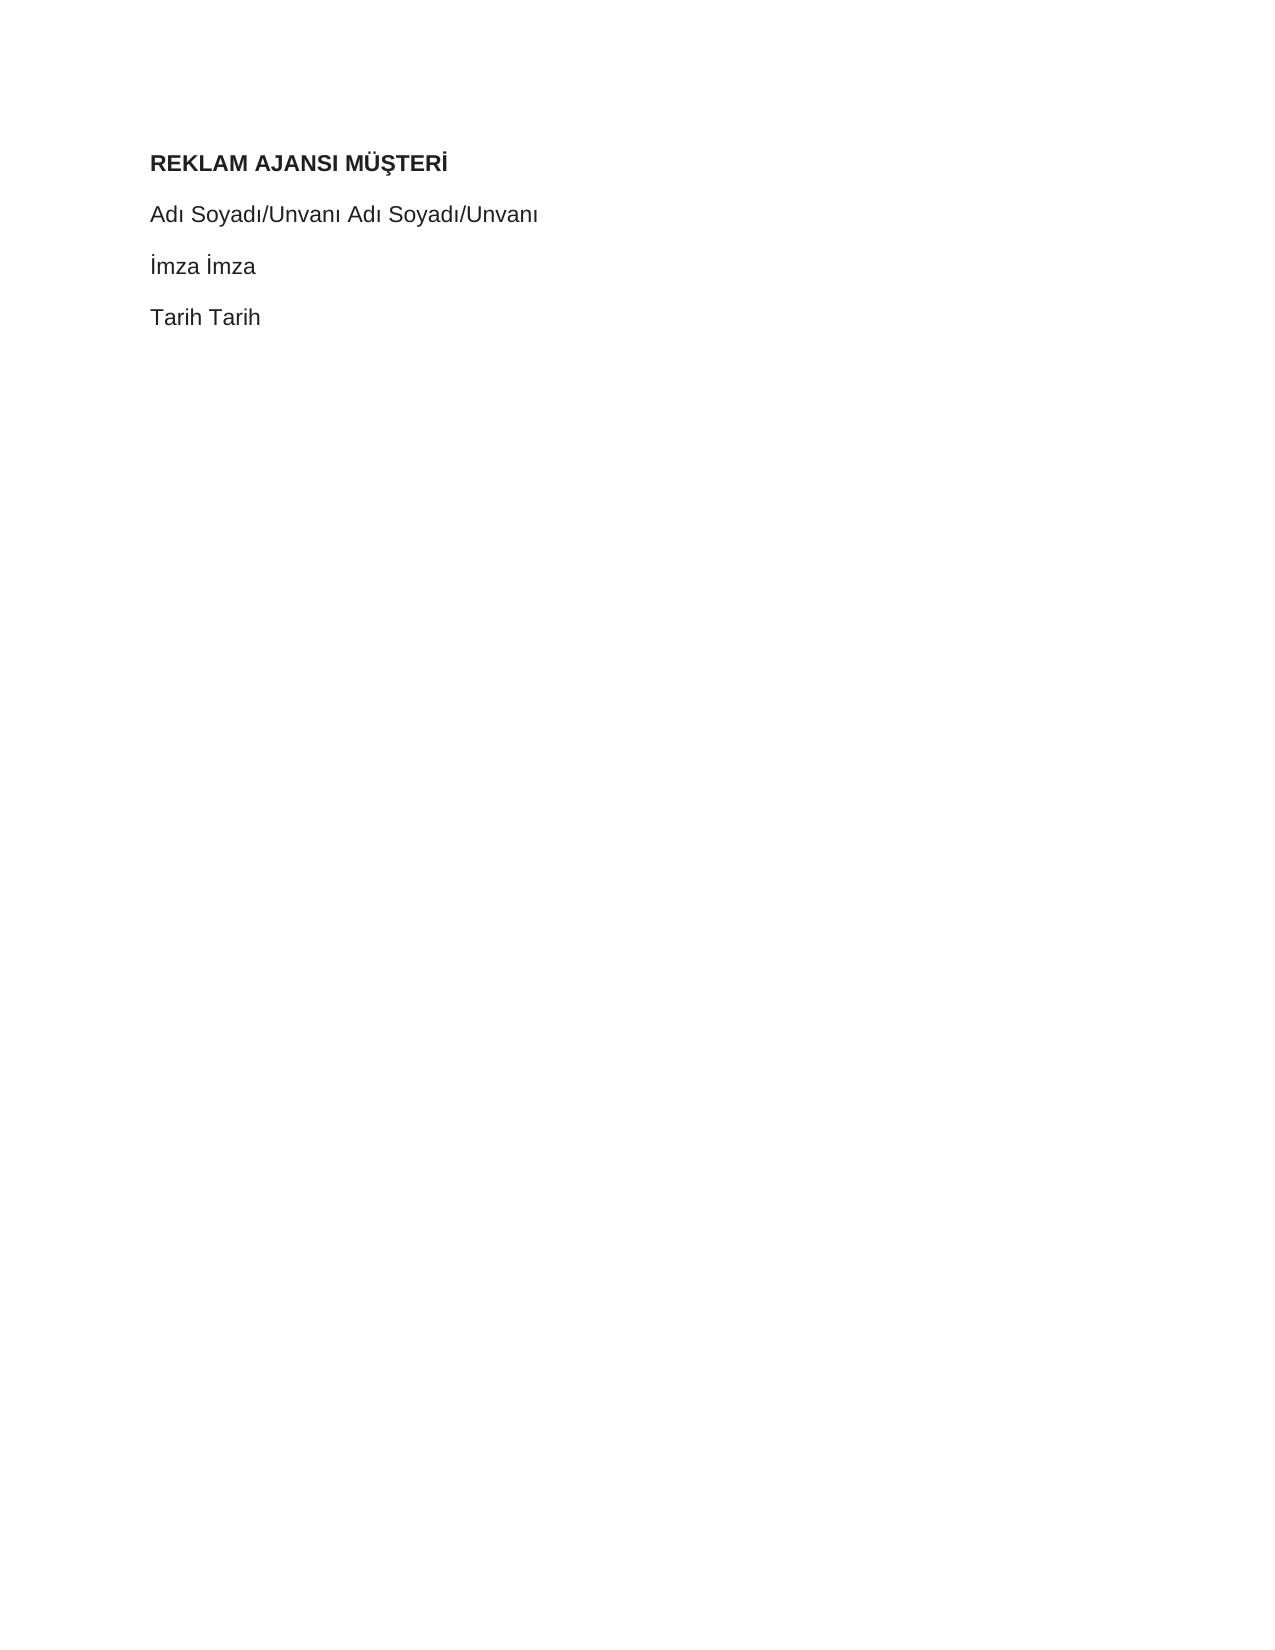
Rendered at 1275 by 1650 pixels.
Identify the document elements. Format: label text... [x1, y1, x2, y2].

text İmza İmza [150, 253, 1125, 279]
text Adı Soyadı/Unvanı Adı Soyadı/Unvanı [150, 201, 1125, 228]
text REKLAM AJANSI MÜŞTERİ [150, 150, 1125, 176]
text Tarih Tarih [150, 304, 1125, 330]
